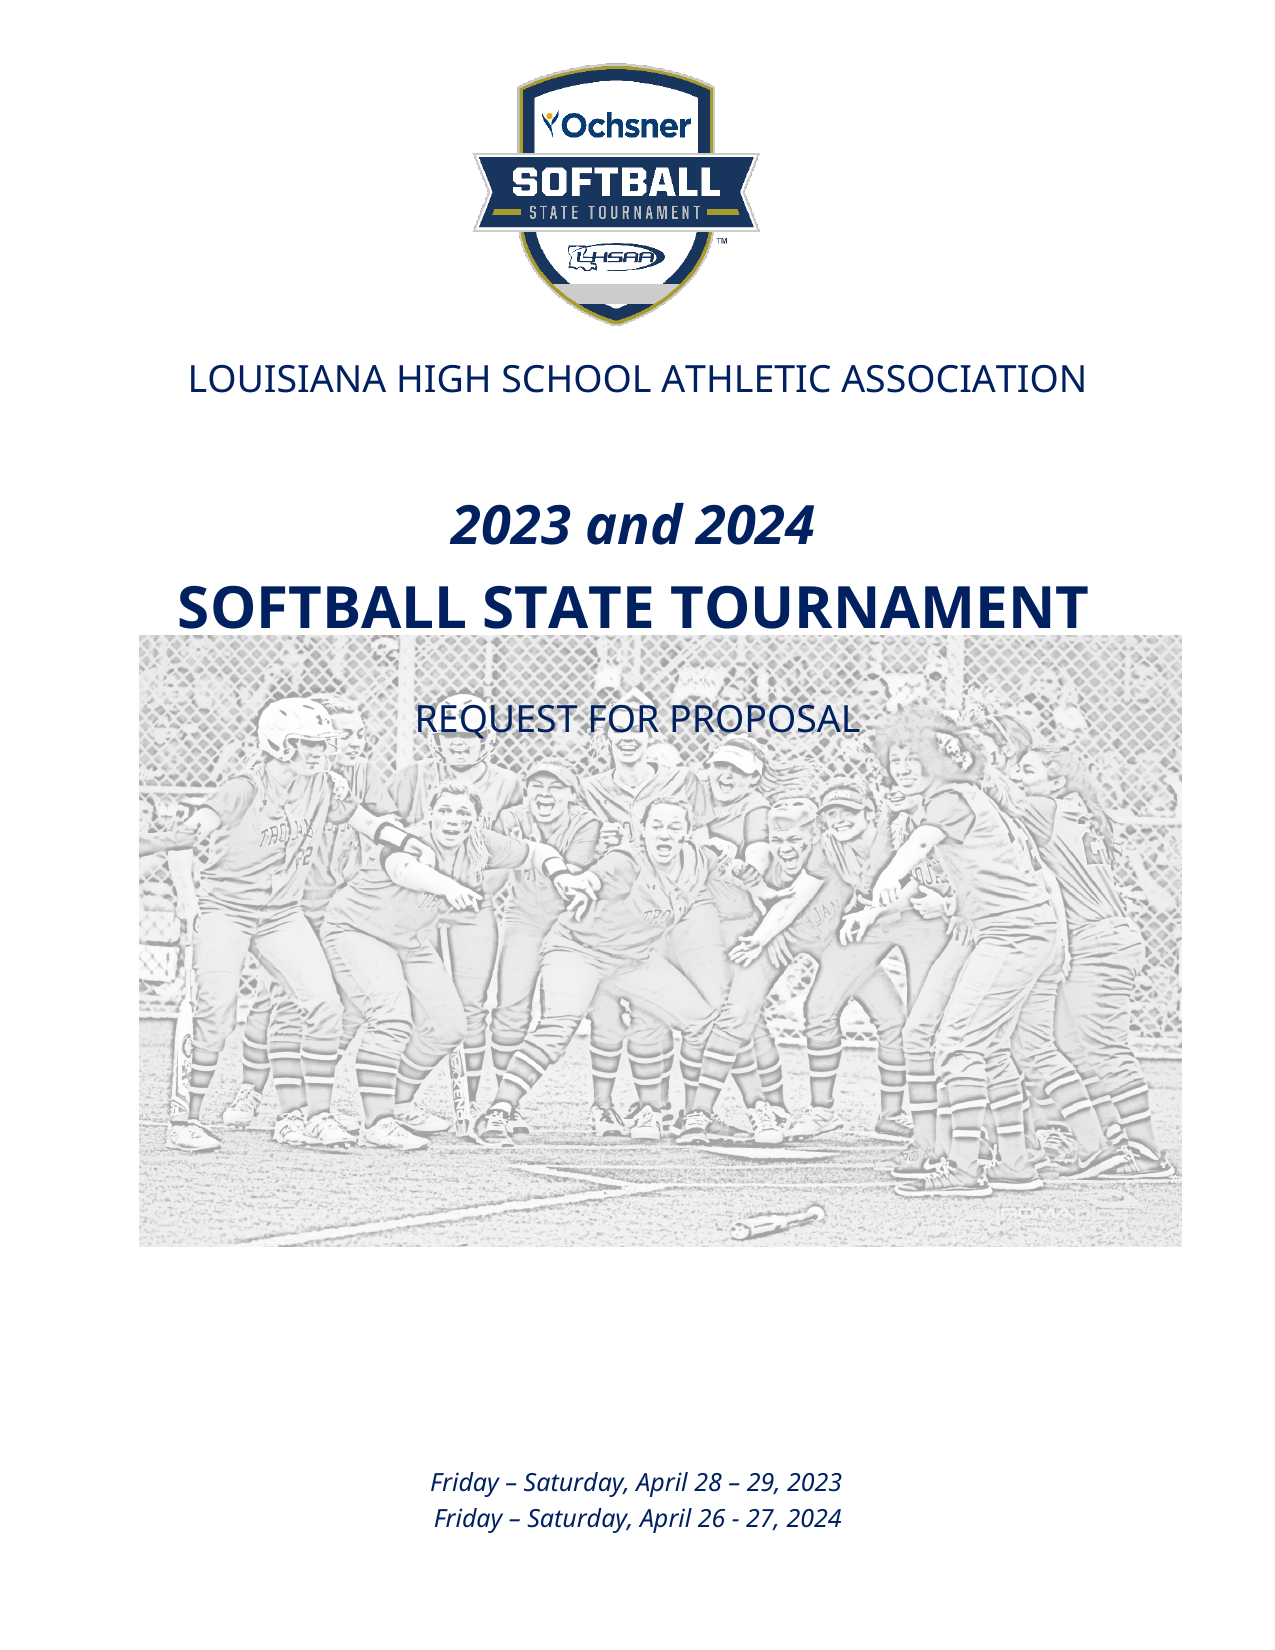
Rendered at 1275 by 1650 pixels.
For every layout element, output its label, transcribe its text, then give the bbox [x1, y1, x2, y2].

text Friday – Saturday, April 26 - 27, 2024 [138, 1501, 1137, 1535]
picture [464, 54, 764, 326]
text REQUEST FOR PROPOSAL [138, 424, 1137, 743]
text Friday – Saturday, April 28 – 29, 2023 [138, 1464, 1137, 1498]
text LOUISIANA HIGH SCHOOL ATHLETIC ASSOCIATION [138, 352, 1137, 403]
